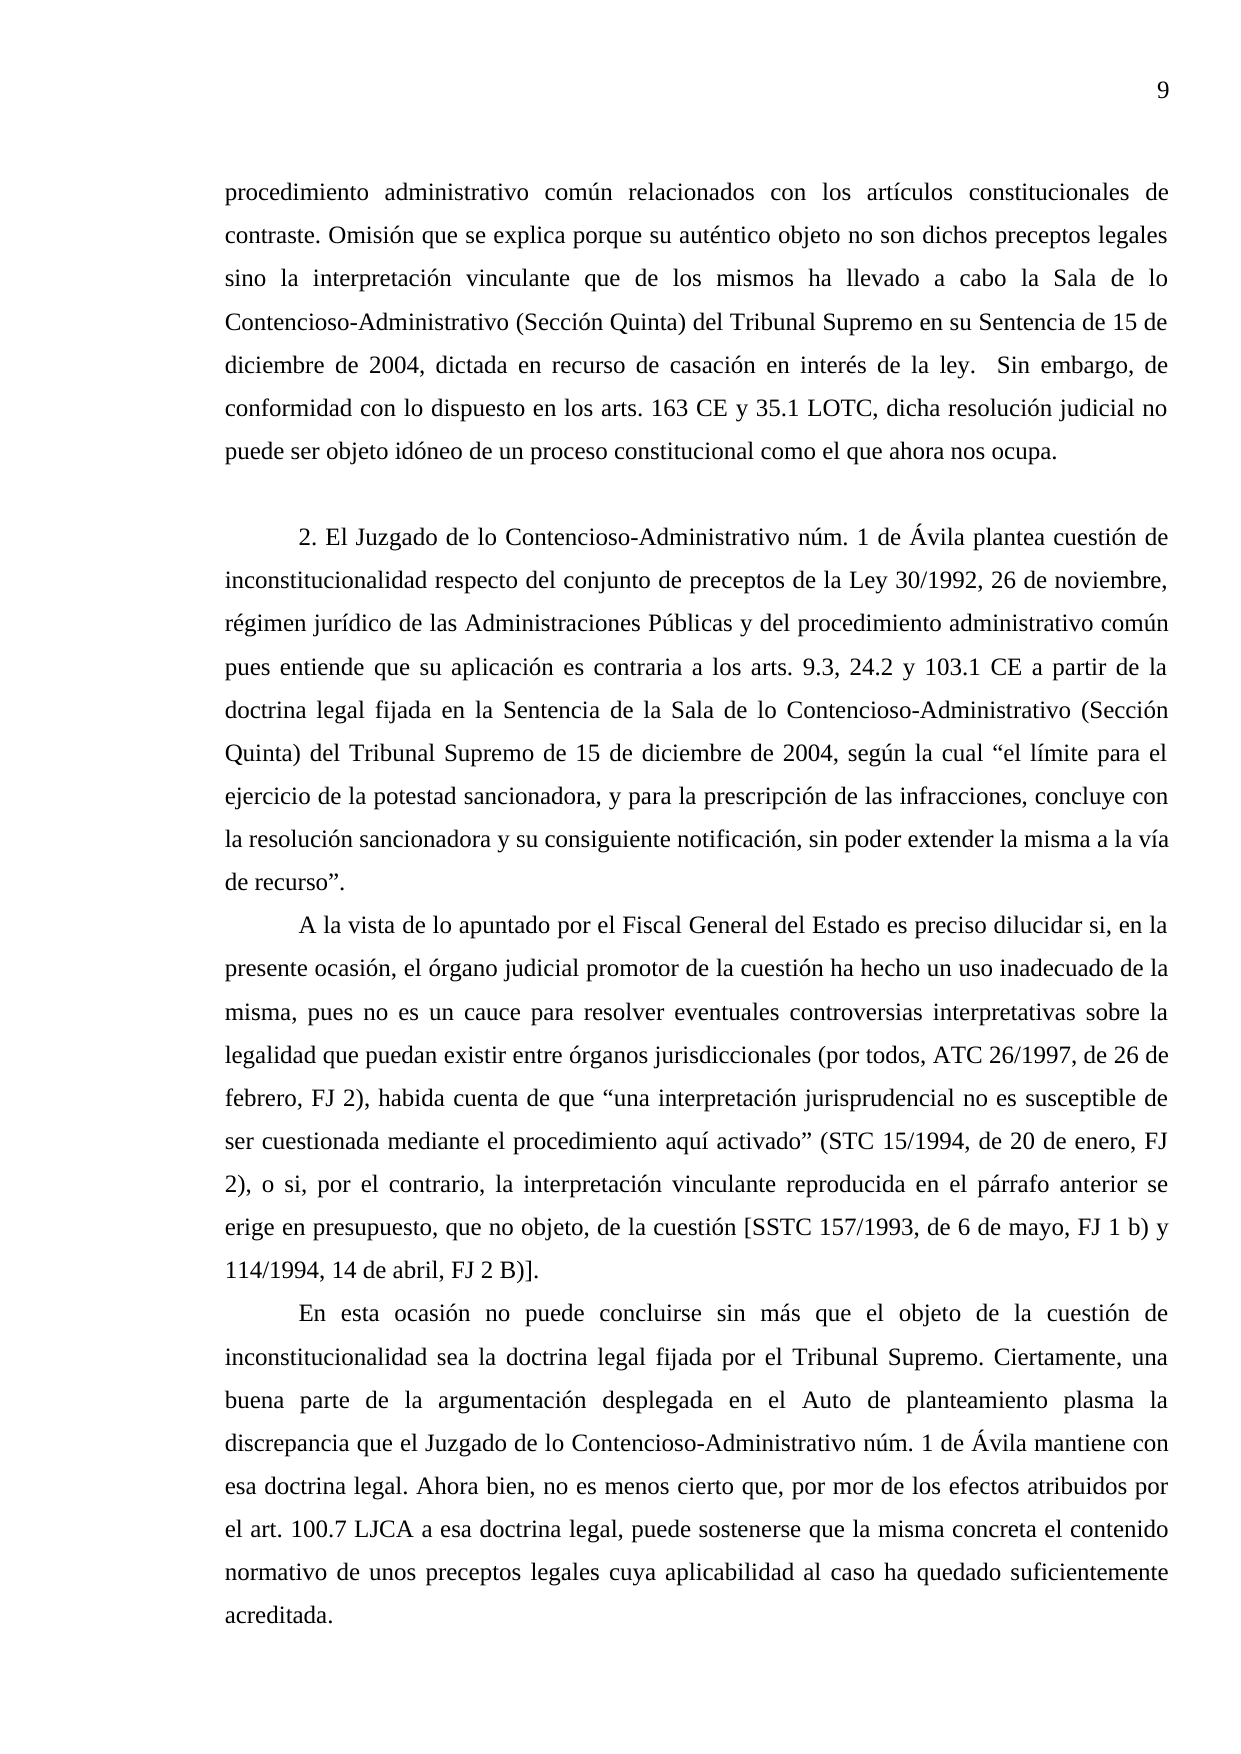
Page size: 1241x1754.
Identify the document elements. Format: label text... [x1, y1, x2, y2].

text A la vista de lo apuntado por el Fiscal General del Estado es preciso dilucidar si, en la presente ocasión, el órgano judicial promotor de la cuestión ha hecho un uso inadecuado de la misma, pues no es un cauce para resolver eventuales controversias interpretativas sobre la legalidad que puedan existir entre órganos jurisdiccionales (por todos, ATC 26/1997, de 26 de febrero, FJ 2), habida cuenta de que “una interpretación jurisprudencial no es susceptible de ser cuestionada mediante el procedimiento aquí activado” (STC 15/1994, de 20 de enero, FJ 2), o si, por el contrario, la interpretación vinculante reproducida en el párrafo anterior se erige en presupuesto, que no objeto, de la cuestión [SSTC 157/1993, de 6 de mayo, FJ 1 b) y 114/1994, 14 de abril, FJ 2 B)]. [224, 910, 1169, 1284]
text En esta ocasión no puede concluirse sin más que el objeto de la cuestión de inconstitucionalidad sea la doctrina legal fijada por el Tribunal Supremo. Ciertamente, una buena parte de la argumentación desplegada en el Auto de planteamiento plasma la discrepancia que el Juzgado de lo Contencioso-Administrativo núm. 1 de Ávila mantiene con esa doctrina legal. Ahora bien, no es menos cierto que, por mor de los efectos atribuidos por el art. 100.7 LJCA a esa doctrina legal, puede sostenerse que la misma concreta el contenido normativo de unos preceptos legales cuya aplicabilidad al caso ha quedado suficientemente acreditada. [224, 1298, 1169, 1629]
text 2. El Juzgado de lo Contencioso-Administrativo núm. 1 de Ávila plantea cuestión de inconstitucionalidad respecto del conjunto de preceptos de la Ley 30/1992, 26 de noviembre, régimen jurídico de las Administraciones Públicas y del procedimiento administrativo común pues entiende que su aplicación es contraria a los arts. 9.3, 24.2 y 103.1 CE a partir de la doctrina legal fijada en la Sentencia de la Sala de lo Contencioso-Administrativo (Sección Quinta) del Tribunal Supremo de 15 de diciembre de 2004, según la cual “el límite para el ejercicio de la potestad sancionadora, y para la prescripción de las infracciones, concluye con la resolución sancionadora y su consiguiente notificación, sin poder extender la misma a la vía de recurso”. [224, 522, 1169, 896]
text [224, 177, 1169, 465]
